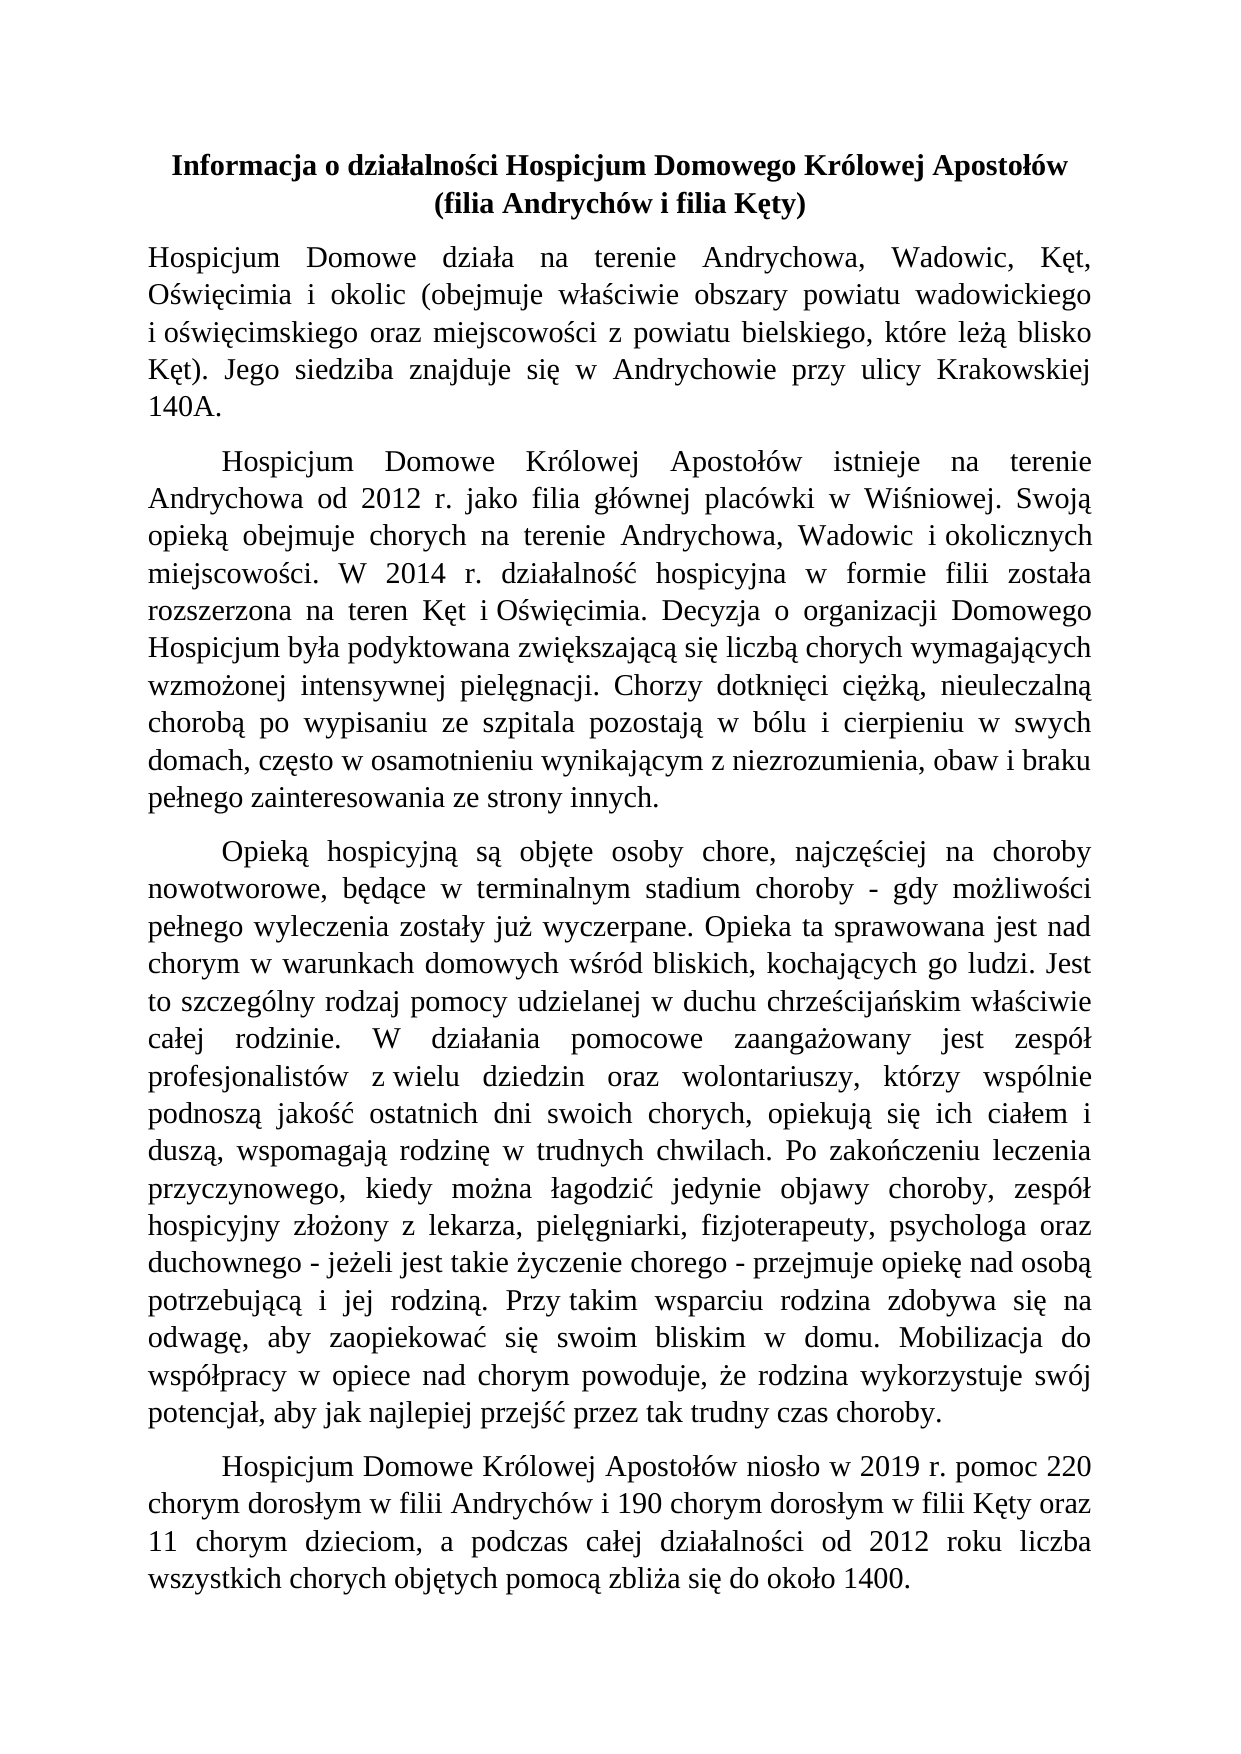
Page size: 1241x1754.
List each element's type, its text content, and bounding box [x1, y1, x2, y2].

text Hospicjum Domowe Królowej Apostołów istnieje na terenie Andrychowa od 2012 r. jako filia głównej placówki w Wiśniowej. Swoją opieką obejmuje chorych na terenie Andrychowa, Wadowic i okolicznych miejscowości. W 2014 r. działalność hospicyjna w formie filii została rozszerzona na teren Kęt i Oświęcimia. Decyzja o organizacji Domowego Hospicjum była podyktowana zwiększającą się liczbą chorych wymagających wzmożonej intensywnej pielęgnacji. Chorzy dotknięci ciężką, nieuleczalną chorobą po wypisaniu ze szpitala pozostają w bólu i cierpieniu w swych domach, często w osamotnieniu wynikającym z niezrozumienia, obaw i braku pełnego zainteresowania ze strony innych. [148, 443, 1093, 814]
text Opieką hospicyjną są objęte osoby chore, najczęściej na choroby nowotworowe, będące w terminalnym stadium choroby - gdy możliwości pełnego wyleczenia zostały już wyczerpane. Opieka ta sprawowana jest nad chorym w warunkach domowych wśród bliskich, kochających go ludzi. Jest to szczególny rodzaj pomocy udzielanej w duchu chrześcijańskim właściwie całej rodzinie. W działania pomocowe zaangażowany jest zespół profesjonalistów z wielu dziedzin oraz wolontariuszy, którzy wspólnie podnoszą jakość ostatnich dni swoich chorych, opiekują się ich ciałem i duszą, wspomagają rodzinę w trudnych chwilach. Po zakończeniu leczenia przyczynowego, kiedy można łagodzić jedynie objawy choroby, zespół hospicyjny złożony z lekarza, pielęgniarki, fizjoterapeuty, psychologa oraz duchownego - jeżeli jest takie życzenie chorego - przejmuje opiekę nad osobą potrzebującą i jej rodziną. Przy takim wsparciu rodzina zdobywa się na odwagę, aby zaopiekować się swoim bliskim w domu. Mobilizacja do współpracy w opiece nad chorym powoduje, że rodzina wykorzystuje swój potencjał, aby jak najlepiej przejść przez tak trudny czas choroby. [148, 833, 1093, 1429]
text Informacja o działalności Hospicjum Domowego Królowej Apostołów (filia Andrychów i filia Kęty) [148, 148, 1093, 220]
text Hospicjum Domowe Królowej Apostołów niosło w 2019 r. pomoc 220 chorym dorosłym w filii Andrychów i 190 chorym dorosłym w filii Kęty oraz 11 chorym dzieciom, a podczas całej działalności od 2012 roku liczba wszystkich chorych objętych pomocą zbliża się do około 1400. [148, 1448, 1093, 1595]
text Hospicjum Domowe działa na terenie Andrychowa, Wadowic, Kęt, Oświęcimia i okolic (obejmuje właściwie obszary powiatu wadowickiego i oświęcimskiego oraz miejscowości z powiatu bielskiego, które leżą blisko Kęt). Jego siedziba znajduje się w Andrychowie przy ulicy Krakowskiej 140A. [148, 239, 1093, 423]
